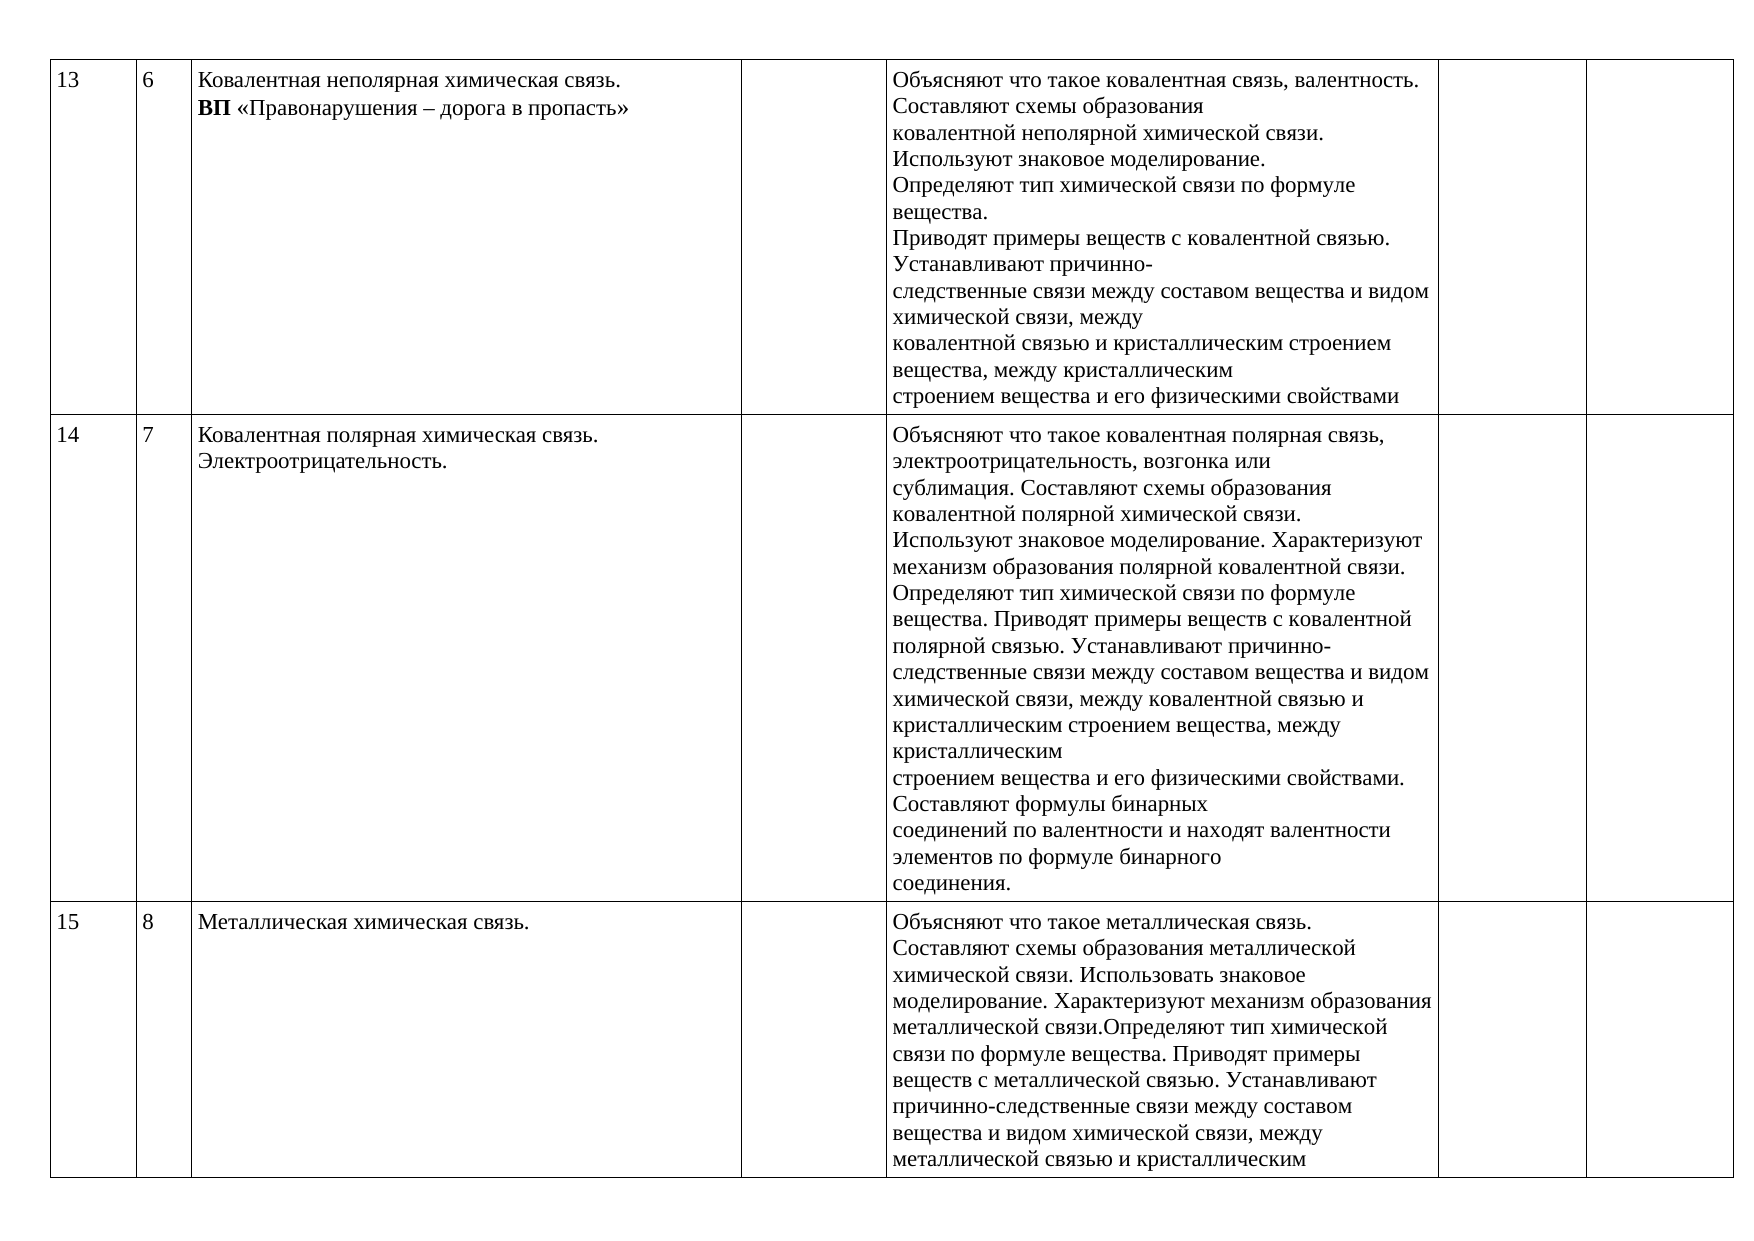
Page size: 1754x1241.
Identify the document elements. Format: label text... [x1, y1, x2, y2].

table_cell [1439, 60, 1586, 414]
table_cell Ковалентная полярная химическая связь. Электроотрицательность. [192, 415, 741, 901]
table_cell [742, 415, 886, 901]
table_cell [1587, 415, 1733, 901]
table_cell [887, 902, 1438, 1177]
table_cell [1587, 60, 1733, 414]
table_cell [1439, 415, 1586, 901]
table_cell [742, 60, 886, 414]
table_cell Ковалентная неполярная химическая связь. ВП «Правонарушения – дорога в пропасть» [192, 60, 741, 414]
table_cell 15 [51, 902, 136, 1177]
table_cell [1587, 902, 1733, 1177]
table_cell 7 [137, 415, 191, 901]
table_cell [742, 902, 886, 1177]
table_cell 8 [137, 902, 191, 1177]
table_cell 13 [51, 60, 136, 414]
table_cell 6 [137, 60, 191, 414]
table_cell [192, 902, 741, 1177]
table_cell 14 [51, 415, 136, 901]
table_cell [1439, 902, 1586, 1177]
table_cell Объясняют что такое ковалентная связь, валентность. Составляют схемы образования ковалентной неполярной химической связи. Используют знаковое моделирование. Определяют тип химической связи по формуле вещества. Приводят примеры веществ с ковалентной связью. Устанавливают причинно- следственные связи между составом вещества и видом химической связи, между ковалентной связью и кристаллическим строением вещества, между кристаллическим строением вещества и его физическими свойствами [887, 60, 1438, 414]
table_cell Объясняют что такое ковалентная полярная связь, электроотрицательность, возгонка или сублимация. Составляют схемы образования ковалентной полярной химической связи. Используют знаковое моделирование. Характеризуют механизм образования полярной ковалентной связи. Определяют тип химической связи по формуле вещества. Приводят примеры веществ с ковалентной полярной связью. Устанавливают причинно- следственные связи между составом вещества и видом химической связи, между ковалентной связью и кристаллическим строением вещества, между кристаллическим строением вещества и его физическими свойствами. Составляют формулы бинарных соединений по валентности и находят валентности элементов по формуле бинарного соединения. [887, 415, 1438, 901]
